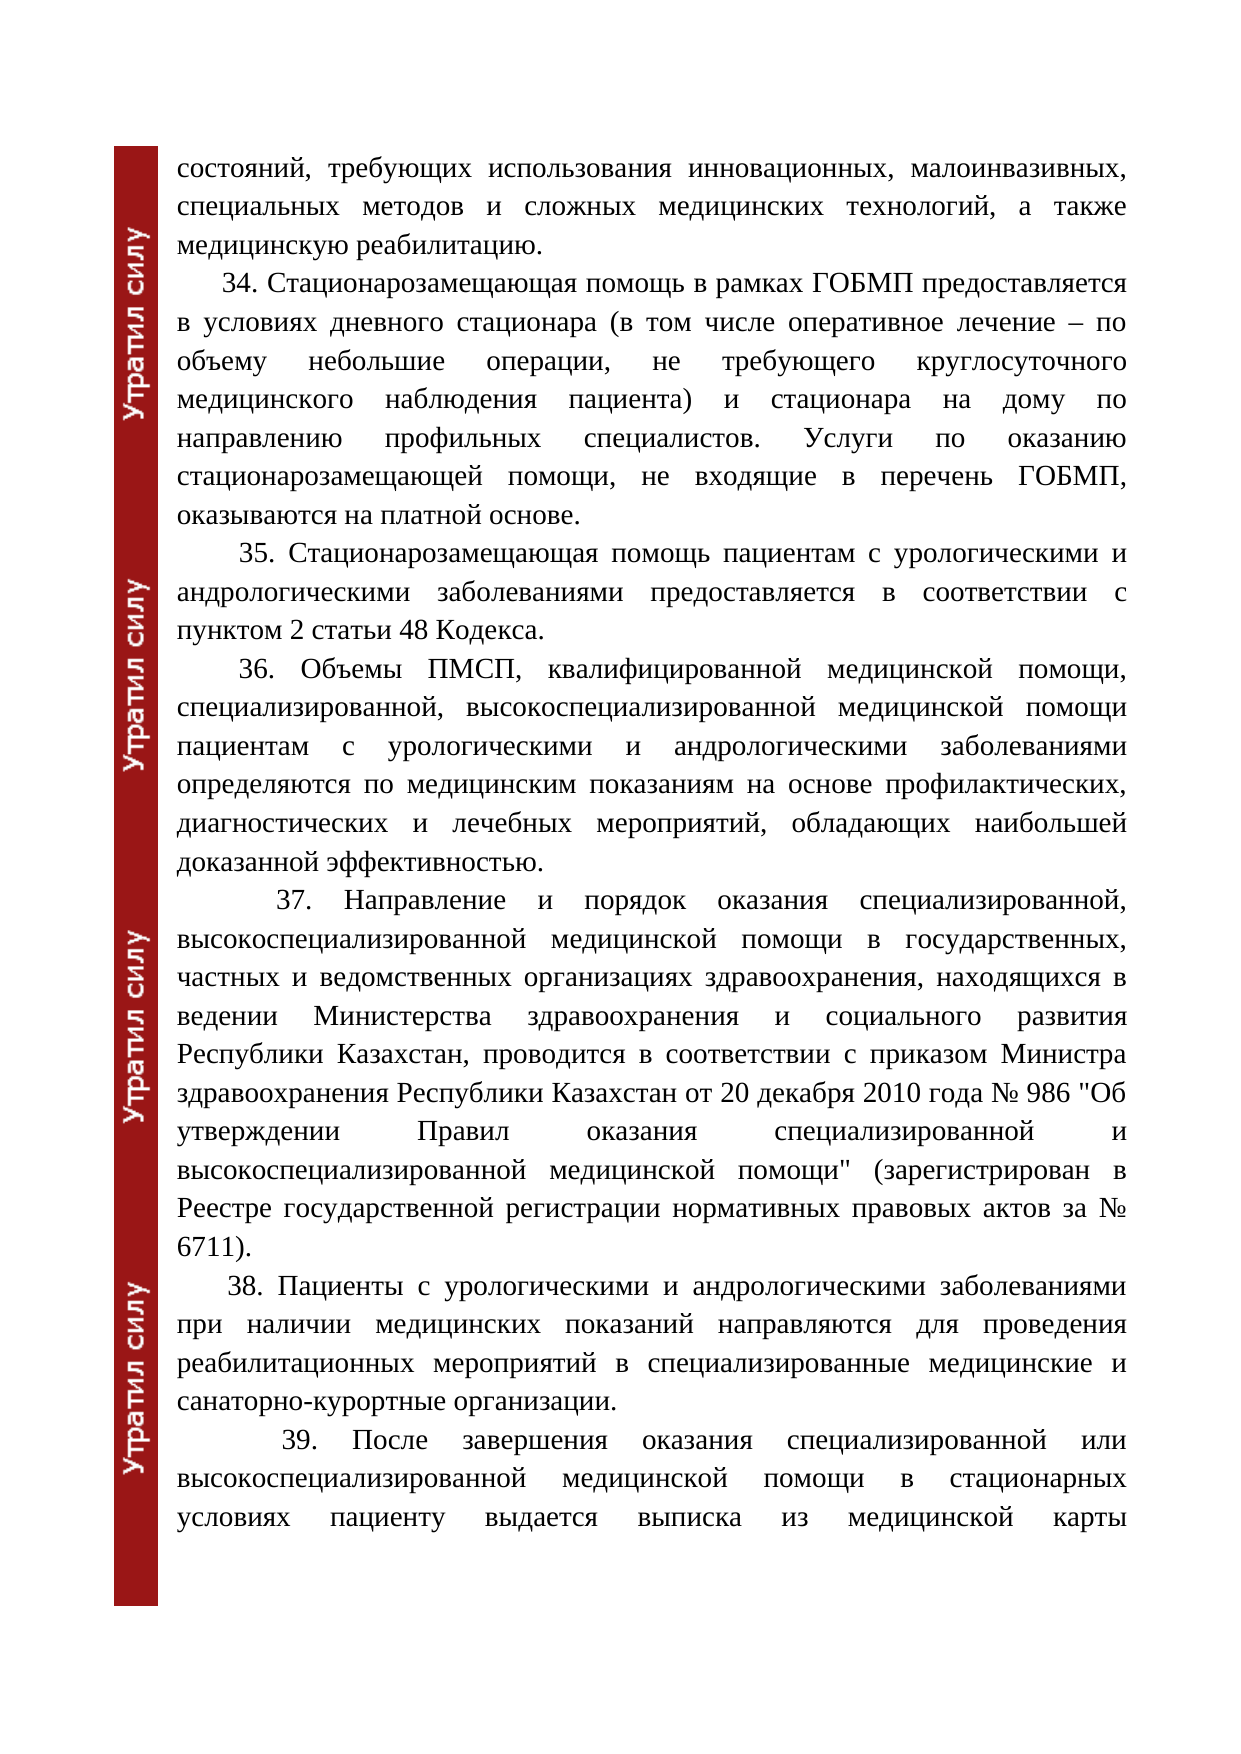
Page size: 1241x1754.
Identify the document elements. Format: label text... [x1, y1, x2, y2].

picture [114, 1532, 158, 1606]
picture [114, 646, 158, 651]
picture [114, 877, 158, 882]
text 34. Стационарозамещающая помощь в рамках ГОБМП предоставляется в условиях дневного стационара (в том числе оперативное лечение – по объему небольшие операции, не требующего круглосуточного медицинского наблюдения пациента) и стационара на дому по направлению профильных специалистов. Услуги по оказанию стационарозамещающей помощи, не входящие в перечень ГОБМП, оказываются на платной основе. [112, 266, 1128, 530]
text 36. Объемы ПМСП, квалифицированной медицинской помощи, специализированной, высокоспециализированной медицинской помощи пациентам с урологическими и андрологическими заболеваниями определяются по медицинским показаниям на основе профилактических, диагностических и лечебных мероприятий, обладающих наибольшей доказанной эффективностью. [112, 651, 1128, 877]
picture [114, 530, 158, 535]
text 38. Пациенты с урологическими и андрологическими заболеваниями при наличии медицинских показаний направляются для проведения реабилитационных мероприятий в специализированные медицинские и санаторно-курортные организации. [112, 1268, 1128, 1417]
picture [114, 261, 158, 266]
text 35. Стационарозамещающая помощь пациентам с урологическими и андрологическими заболеваниями предоставляется в соответствии с пунктом 2 статьи 48 Кодекса. [112, 535, 1128, 646]
text 37. Направление и порядок оказания специализированной, высокоспециализированной медицинской помощи в государственных, частных и ведомственных организациях здравоохранения, находящихся в ведении Министерства здравоохранения и социального развития Республики Казахстан, проводится в соответствии с приказом Министра здравоохранения Республики Казахстан от 20 декабря 2010 года № 986 "Об утверждении Правил оказания специализированной и высокоспециализированной медицинской помощи" (зарегистрирован в Реестре государственной регистрации нормативных правовых актов за № 6711). [112, 882, 1128, 1263]
picture [114, 1263, 158, 1268]
picture [114, 1417, 158, 1422]
picture [114, 146, 158, 150]
